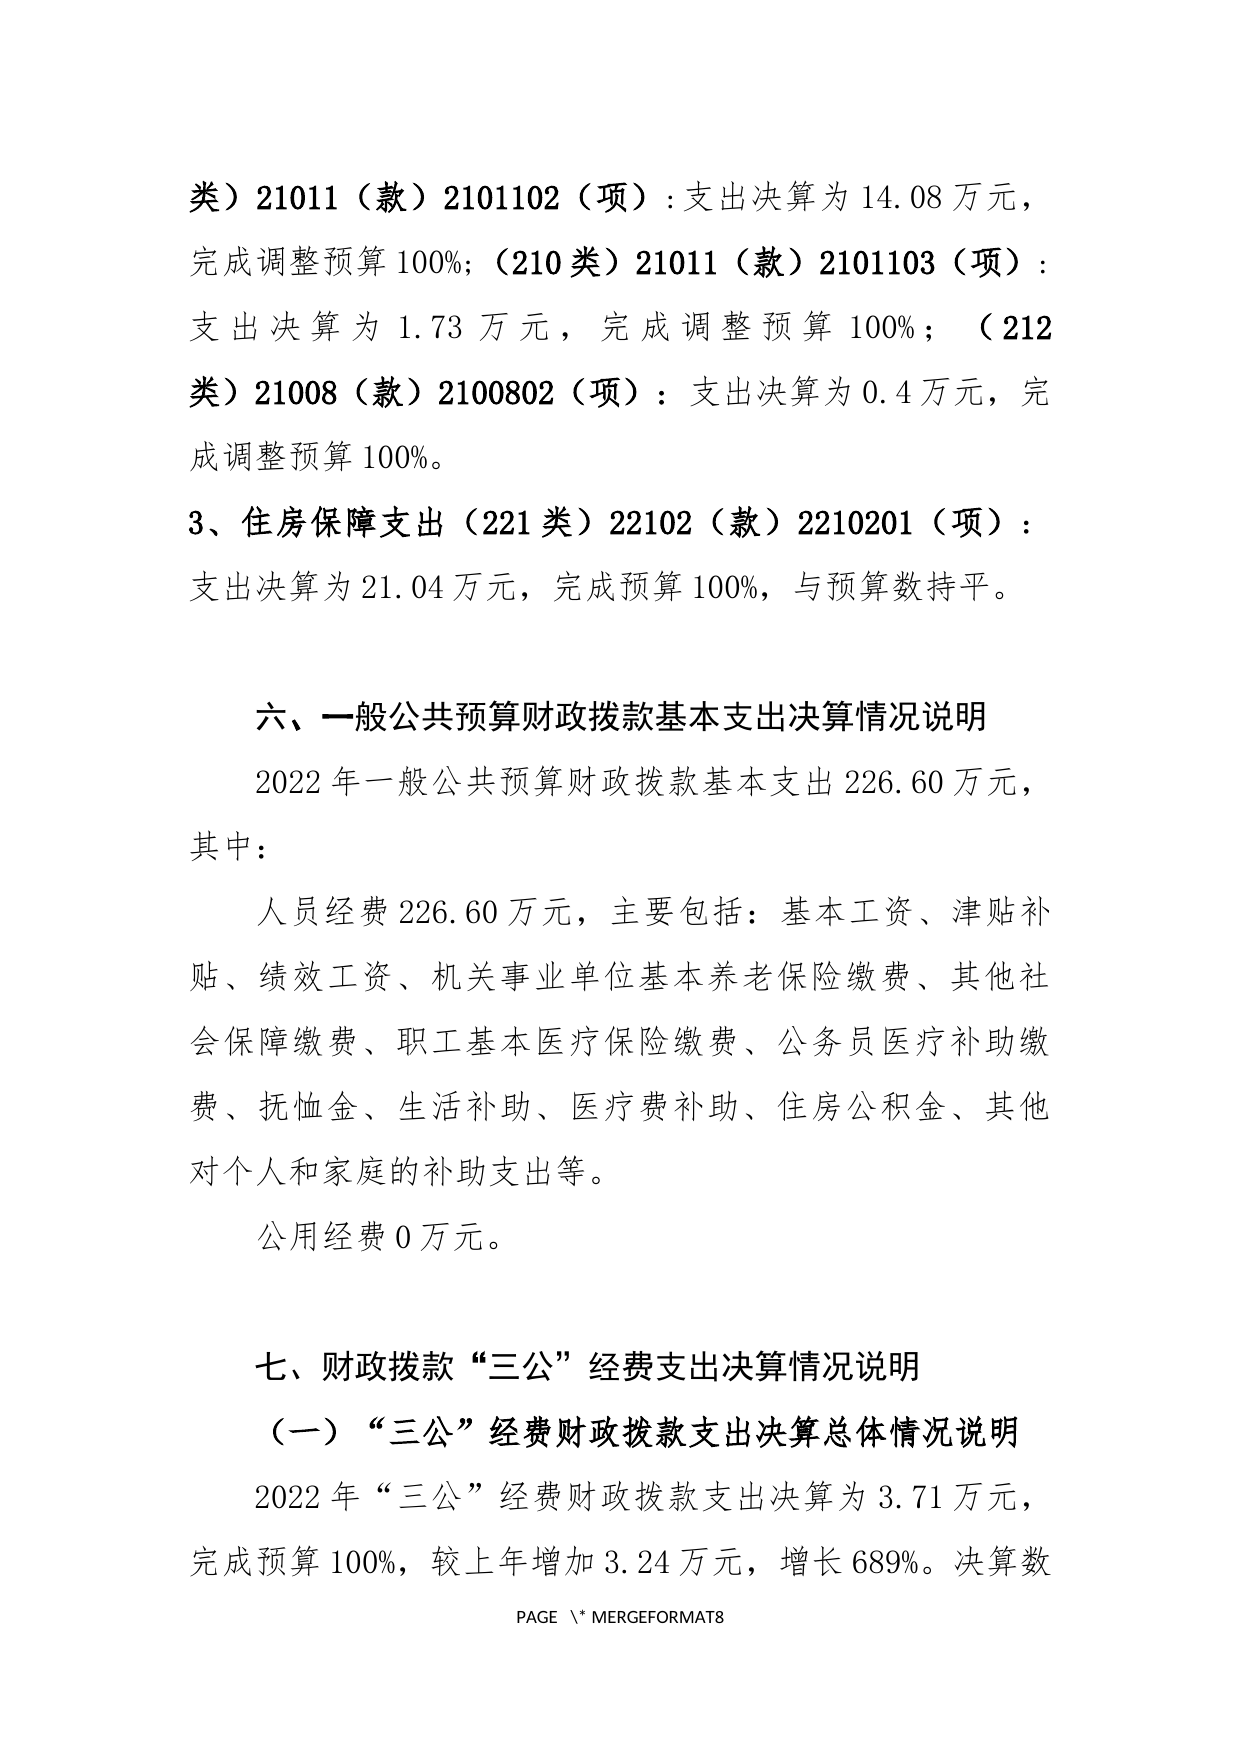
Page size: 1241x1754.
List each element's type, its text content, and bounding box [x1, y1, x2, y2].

text 人员经费226.60万元，主要包括：基本工资、津贴补贴、绩效工资、机关事业单位基本养老保险缴费、其他社会保障缴费、职工基本医疗保险缴费、公务员医疗补助缴费、抚恤金、生活补助、医疗费补助、住房公积金、其他对个人和家庭的补助支出等。 [187, 877, 1053, 1202]
text 2022年一般公共预算财政拨款基本支出226.60万元，其中： [187, 747, 1053, 877]
text （一）“三公”经费财政拨款支出决算总体情况说明 [187, 1397, 1053, 1462]
text 六、一般公共预算财政拨款基本支出决算情况说明 [187, 682, 1053, 747]
text 公用经费0万元。 [187, 1202, 1053, 1267]
text 七、财政拨款“三公”经费支出决算情况说明 [187, 1332, 1053, 1397]
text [187, 162, 1053, 487]
text 3、住房保障支出（221类）22102（款）2210201（项）：支出决算为21.04万元，完成预算100%，与预算数持平。 [187, 487, 1053, 617]
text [187, 1462, 1053, 1592]
